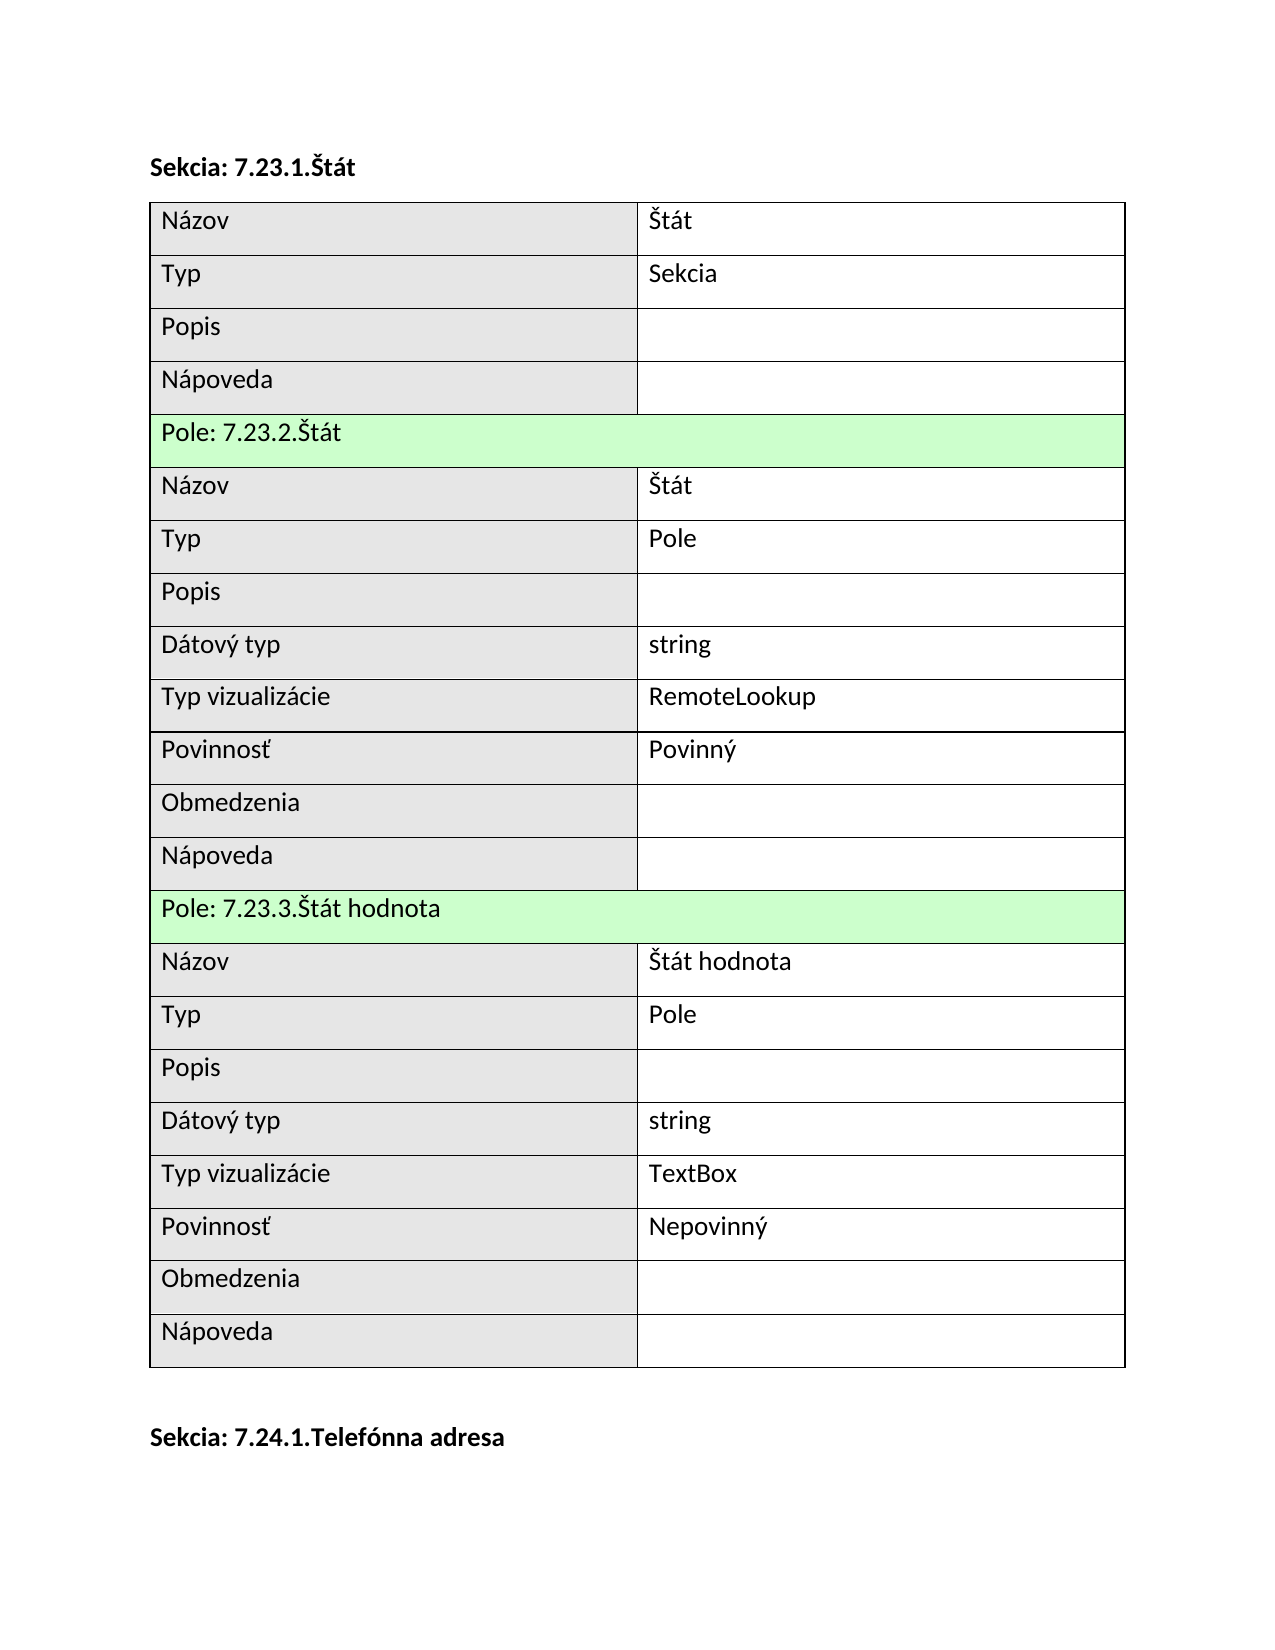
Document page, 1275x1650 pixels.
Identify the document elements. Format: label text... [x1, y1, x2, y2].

table_cell string [638, 1103, 1124, 1155]
table_cell Pole [638, 997, 1124, 1049]
table_cell Typ [151, 256, 637, 308]
table_cell Typ vizualizácie [151, 1156, 637, 1208]
table_cell [638, 1050, 1124, 1102]
table_cell Nepovinný [638, 1209, 1124, 1260]
table_header Štát [638, 203, 1124, 255]
text Sekcia: 7.24.1.Telefónna adresa [150, 1420, 1125, 1453]
table_cell string [638, 627, 1124, 678]
table_cell Dátový typ [151, 1103, 637, 1155]
table_cell Pole [638, 521, 1124, 573]
table_cell Nápoveda [151, 838, 637, 890]
table_cell Povinnosť [151, 1209, 637, 1260]
table_cell Nápoveda [151, 1315, 637, 1367]
text Sekcia: 7.23.1.Štát [150, 150, 1125, 183]
table_cell [638, 785, 1124, 837]
table_cell Nápoveda [151, 362, 637, 414]
table_cell Typ vizualizácie [151, 680, 637, 731]
table_cell Popis [151, 574, 637, 626]
table_cell [638, 1315, 1124, 1367]
table_cell Typ [151, 997, 637, 1049]
table_cell [638, 362, 1124, 414]
table_header Názov [151, 203, 637, 255]
table_cell Popis [151, 309, 637, 361]
table_cell [638, 309, 1124, 361]
table_cell Obmedzenia [151, 785, 637, 837]
table_cell Popis [151, 1050, 637, 1102]
table_cell [638, 1261, 1124, 1313]
table_cell Povinný [638, 733, 1124, 784]
table_cell Dátový typ [151, 627, 637, 678]
table_cell Názov [151, 944, 637, 996]
table_cell Štát [638, 468, 1124, 520]
table_cell Typ [151, 521, 637, 573]
table_cell Sekcia [638, 256, 1124, 308]
table_cell Štát hodnota [638, 944, 1124, 996]
table_cell TextBox [638, 1156, 1124, 1208]
table_cell Obmedzenia [151, 1261, 637, 1313]
table_cell Názov [151, 468, 637, 520]
table_cell Pole: 7.23.3.Štát hodnota [151, 891, 1124, 943]
table_cell [638, 574, 1124, 626]
table_cell Pole: 7.23.2.Štát [151, 415, 1124, 467]
table_cell [638, 838, 1124, 890]
table_cell Povinnosť [151, 733, 637, 784]
table_cell RemoteLookup [638, 680, 1124, 731]
